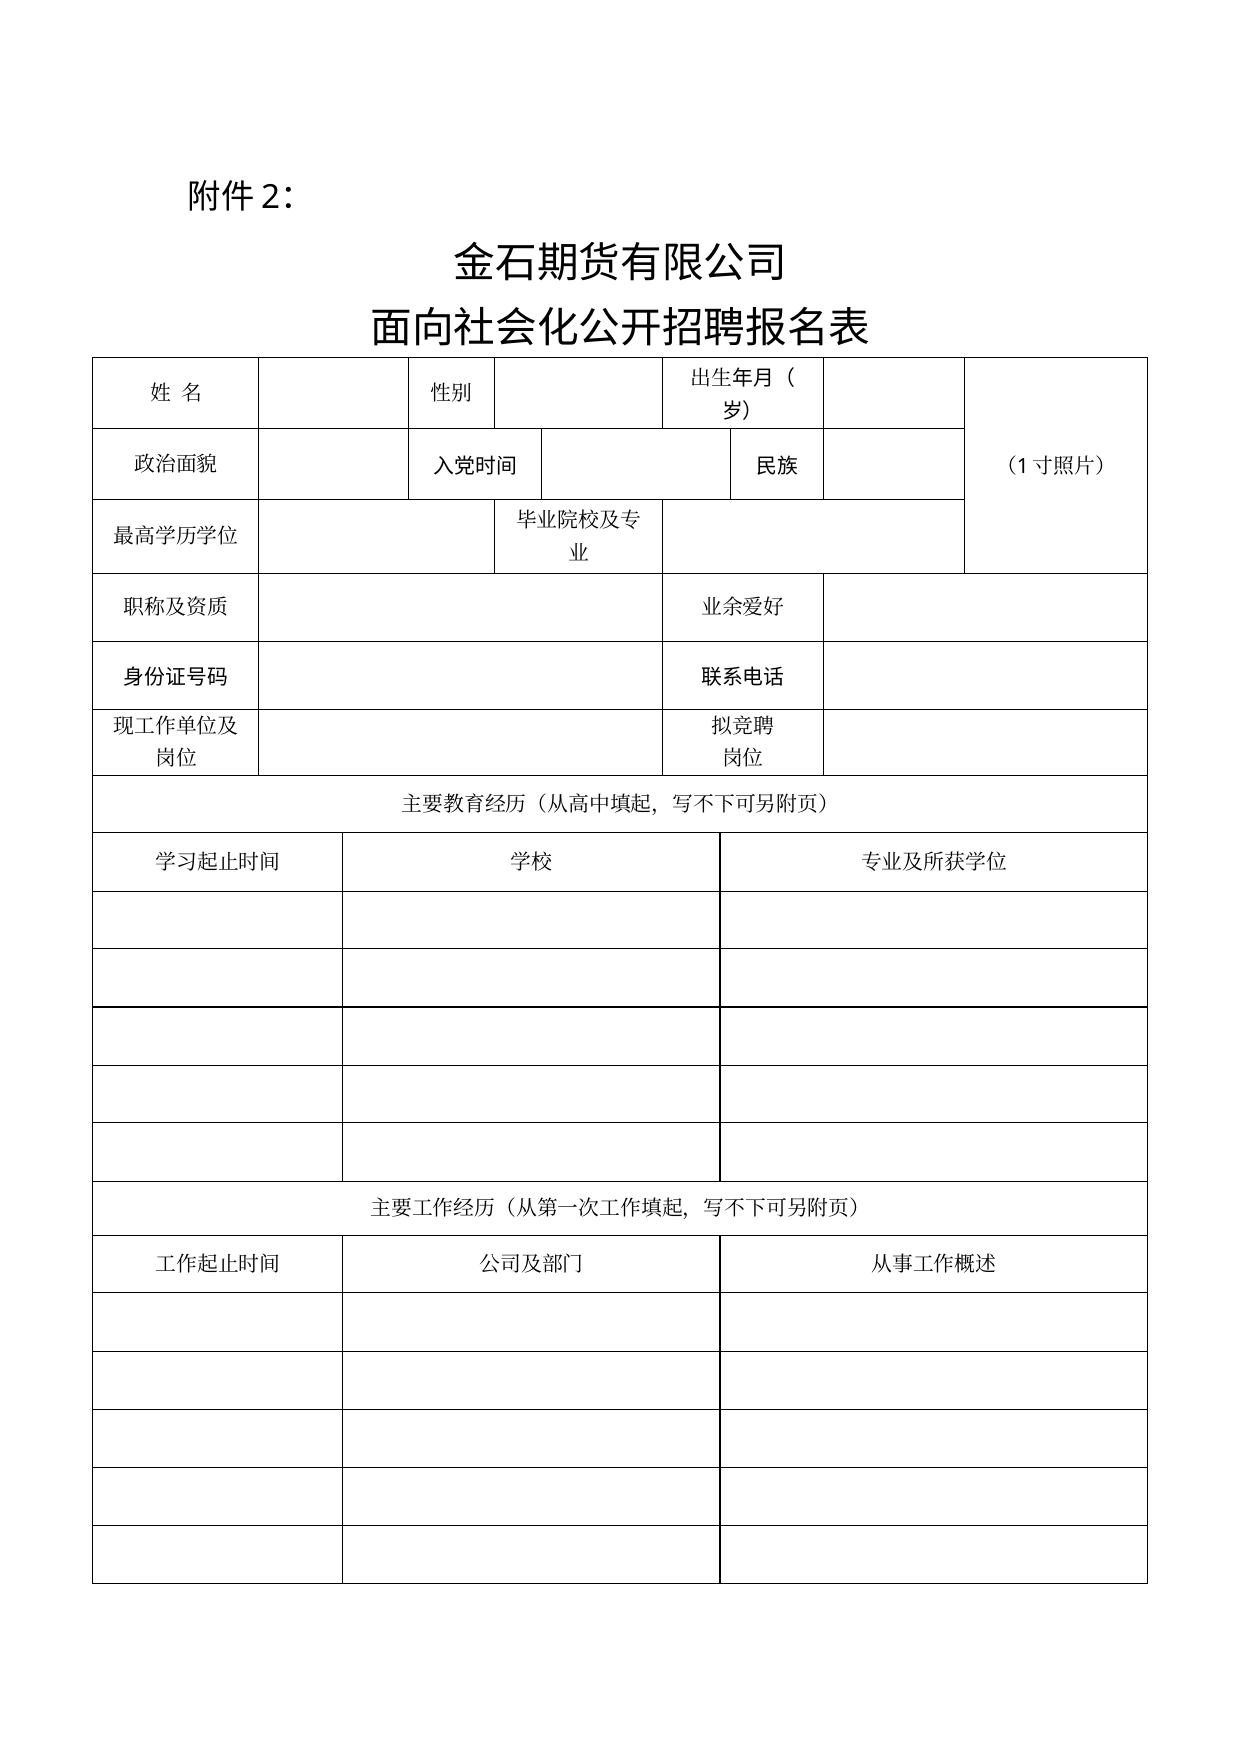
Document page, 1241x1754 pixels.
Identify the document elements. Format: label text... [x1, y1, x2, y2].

table_header （1寸照片） [965, 358, 1147, 573]
table_cell [721, 1066, 1147, 1122]
table_cell [343, 1468, 719, 1525]
table_cell 公司及部门 [343, 1236, 719, 1292]
table_cell [343, 1352, 719, 1409]
table_cell 身份证号码 [93, 642, 258, 708]
table_cell [542, 429, 730, 499]
table_cell [93, 1468, 342, 1525]
table_header 性别 [409, 358, 494, 428]
table_cell 学习起止时间 [93, 833, 342, 891]
table_cell 从事工作概述 [721, 1236, 1147, 1292]
table_cell [343, 1066, 719, 1122]
table_cell [343, 949, 719, 1006]
table_cell 联系电话 [663, 642, 823, 708]
table_cell [93, 1352, 342, 1409]
table_cell [824, 710, 1147, 774]
table_cell 毕业院校及专业 [495, 500, 662, 573]
table_cell [721, 1352, 1147, 1409]
table_cell [93, 1008, 342, 1064]
table_cell [93, 1066, 342, 1122]
table_cell 民族 [731, 429, 823, 499]
table_cell [721, 1293, 1147, 1351]
table_cell 主要工作经历（从第一次工作填起，写不下可另附页） [93, 1182, 1147, 1235]
table_cell [93, 1526, 342, 1583]
table_cell 业余爱好 [663, 574, 823, 641]
table_cell [663, 500, 964, 573]
table_cell [259, 574, 662, 641]
table_cell 主要教育经历（从高中填起，写不下可另附页） [93, 776, 1147, 832]
table_cell [721, 1008, 1147, 1064]
table_header [495, 358, 662, 428]
table_cell [721, 1468, 1147, 1525]
table_cell [824, 574, 1147, 641]
table_cell [343, 1008, 719, 1064]
table_cell [259, 429, 408, 499]
table_cell [259, 642, 662, 708]
table_cell [93, 1293, 342, 1351]
table_cell 职称及资质 [93, 574, 258, 641]
table_cell [824, 429, 964, 499]
table_header [259, 358, 408, 428]
table_header 出生年月（ 岁） [663, 358, 823, 428]
table_cell [343, 1410, 719, 1467]
table_cell [721, 1526, 1147, 1583]
table_cell [259, 500, 494, 573]
table_cell 最高学历学位 [93, 500, 258, 573]
table_cell 拟竞聘 岗位 [663, 710, 823, 774]
table_cell [721, 1123, 1147, 1181]
table_cell [93, 892, 342, 947]
table_cell 政治面貌 [93, 429, 258, 499]
table_cell 现工作单位及 岗位 [93, 710, 258, 774]
table_cell [93, 1410, 342, 1467]
table_cell [824, 642, 1147, 708]
text 金石期货有限公司 [187, 227, 1053, 292]
table_cell [343, 1293, 719, 1351]
table_cell [259, 710, 662, 774]
table_header 姓 名 [93, 358, 258, 428]
table_cell [721, 1410, 1147, 1467]
table_cell [721, 949, 1147, 1006]
table_cell [343, 892, 719, 947]
table_cell 学校 [343, 833, 719, 891]
table_cell [93, 949, 342, 1006]
table_cell [343, 1123, 719, 1181]
table_cell 工作起止时间 [93, 1236, 342, 1292]
table_cell [721, 892, 1147, 947]
table_cell [343, 1526, 719, 1583]
table_header [824, 358, 964, 428]
table_cell 专业及所获学位 [721, 833, 1147, 891]
table_cell [93, 1123, 342, 1181]
text 附件2： [187, 162, 1053, 227]
table_cell 入党时间 [409, 429, 541, 499]
text 面向社会化公开招聘报名表 [187, 292, 1053, 357]
